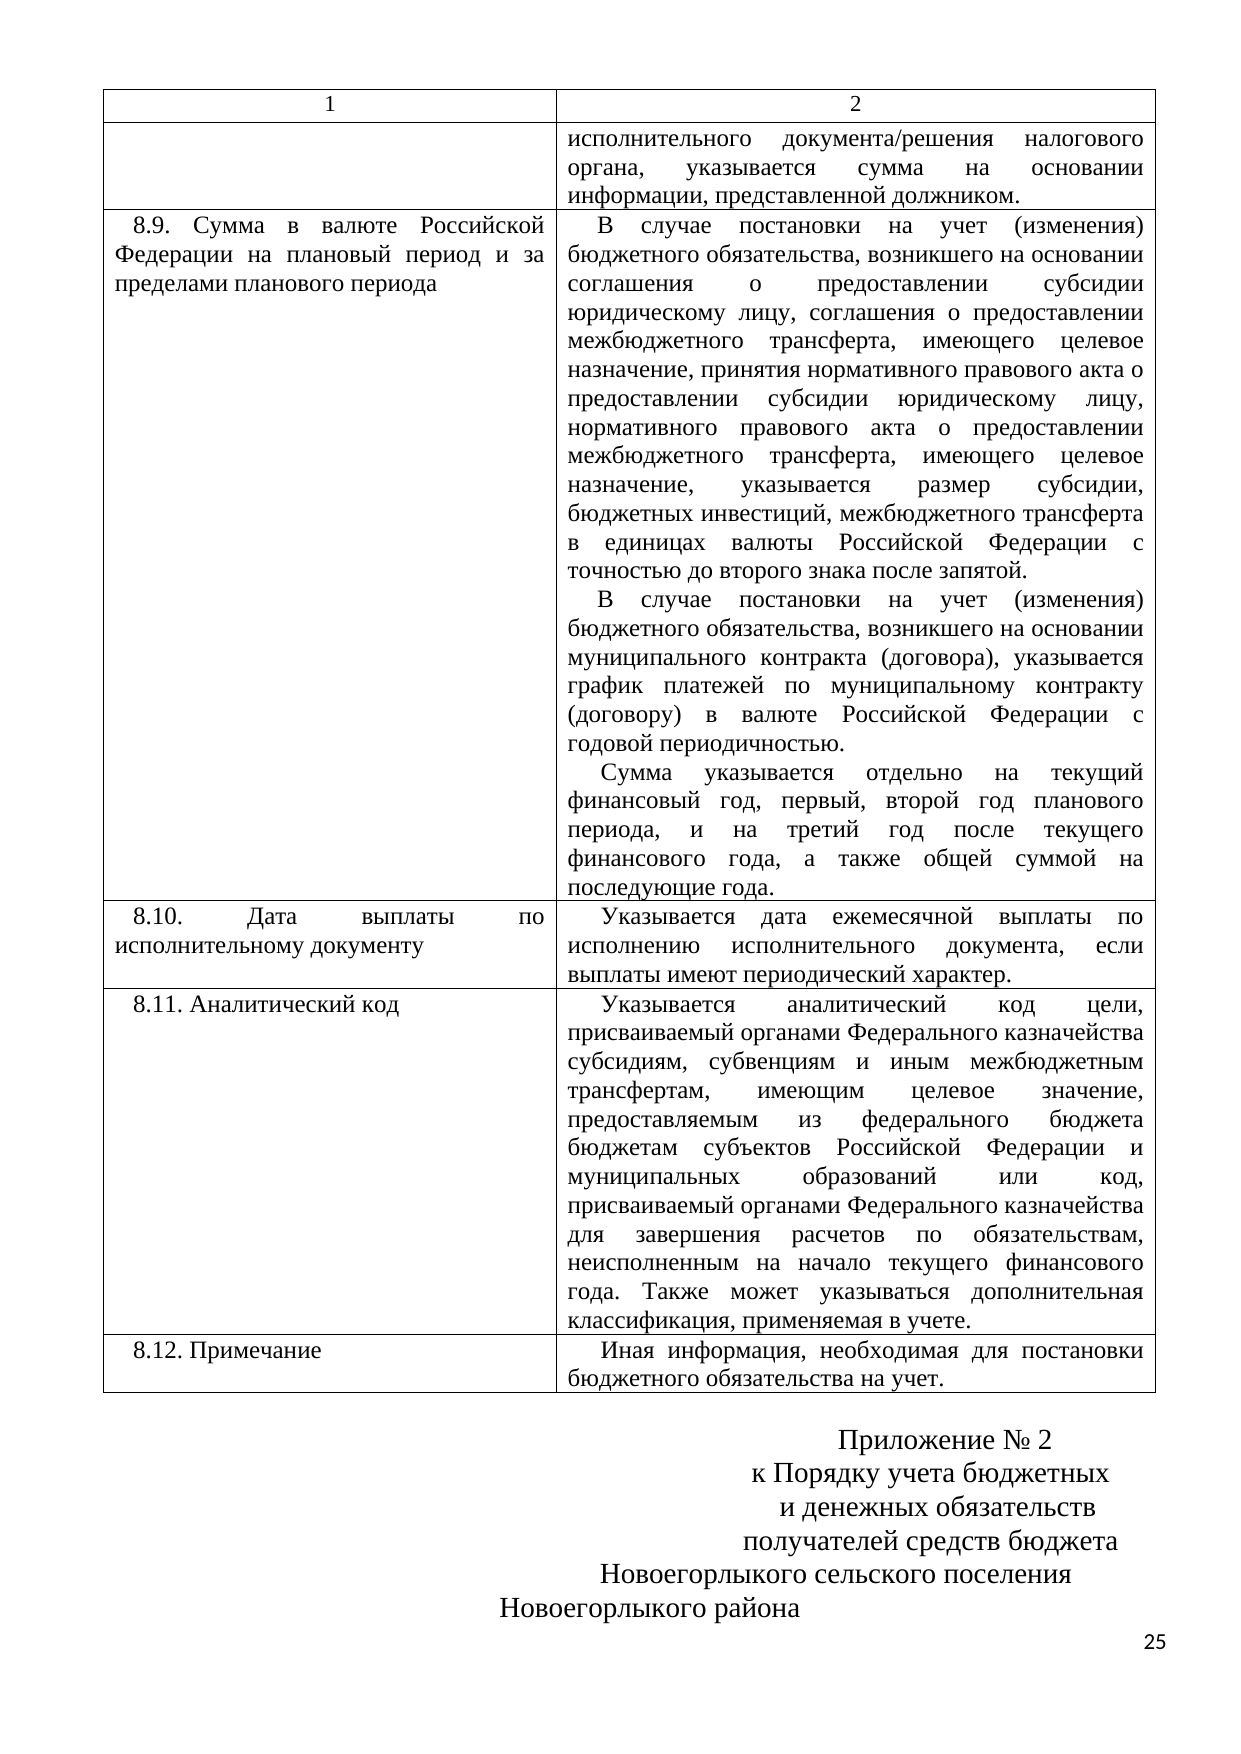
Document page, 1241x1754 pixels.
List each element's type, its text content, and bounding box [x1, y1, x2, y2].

text и денежных обязательств [133, 1489, 1167, 1523]
table_cell 8.11. Аналитический код [104, 989, 556, 1334]
text получателей средств бюджета [133, 1523, 1167, 1556]
table_header 1 [104, 90, 556, 122]
text Новоегорлыкого сельского поселения Новоегорлыкого района [133, 1556, 1167, 1623]
table_cell 8.10. Дата выплаты по исполнительному документу [104, 901, 556, 988]
table_cell Иная информация, необходимая для постановки бюджетного обязательства на учет. [557, 1335, 1155, 1392]
table_header 2 [557, 90, 1155, 122]
table_cell Указывается аналитический код цели, присваиваемый органами Федерального казначейства субсидиям, субвенциям и иным межбюджетным трансфертам, имеющим целевое значение, предоставляемым из федерального бюджета бюджетам субъектов Российской Федерации и муниципальных образований или код, присваиваемый органами Федерального казначейства для завершения расчетов по обязательствам, неисполненным на начало текущего финансового года. Также может указываться дополнительная классификация, применяемая в учете. [557, 989, 1155, 1334]
table_cell В случае постановки на учет (изменения) бюджетного обязательства, возникшего на основании соглашения о предоставлении субсидии юридическому лицу, соглашения о предоставлении межбюджетного трансферта, имеющего целевое назначение, принятия нормативного правового акта о предоставлении субсидии юридическому лицу, нормативного правового акта о предоставлении межбюджетного трансферта, имеющего целевое назначение, указывается размер субсидии, бюджетных инвестиций, межбюджетного трансферта в единицах валюты Российской Федерации с точностью до второго знака после запятой. В случае постановки на учет (изменения) бюджетного обязательства, возникшего на основании муниципального контракта (договора), указывается график платежей по муниципальному контракту (договору) в валюте Российской Федерации с годовой периодичностью. Сумма указывается отдельно на текущий финансовый год, первый, второй год планового периода, и на третий год после текущего финансового года, а также общей суммой на последующие года. [557, 210, 1155, 900]
table_cell 8.12. Примечание [104, 1335, 556, 1392]
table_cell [104, 123, 556, 209]
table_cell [557, 123, 1155, 209]
table_cell Указывается дата ежемесячной выплаты по исполнению исполнительного документа, если выплаты имеют периодический характер. [557, 901, 1155, 988]
table_cell 8.9. Сумма в валюте Российской Федерации на плановый период и за пределами планового периода [104, 210, 556, 900]
text к Порядку учета бюджетных [133, 1456, 1167, 1489]
text Приложение № 2 [133, 1422, 1167, 1456]
